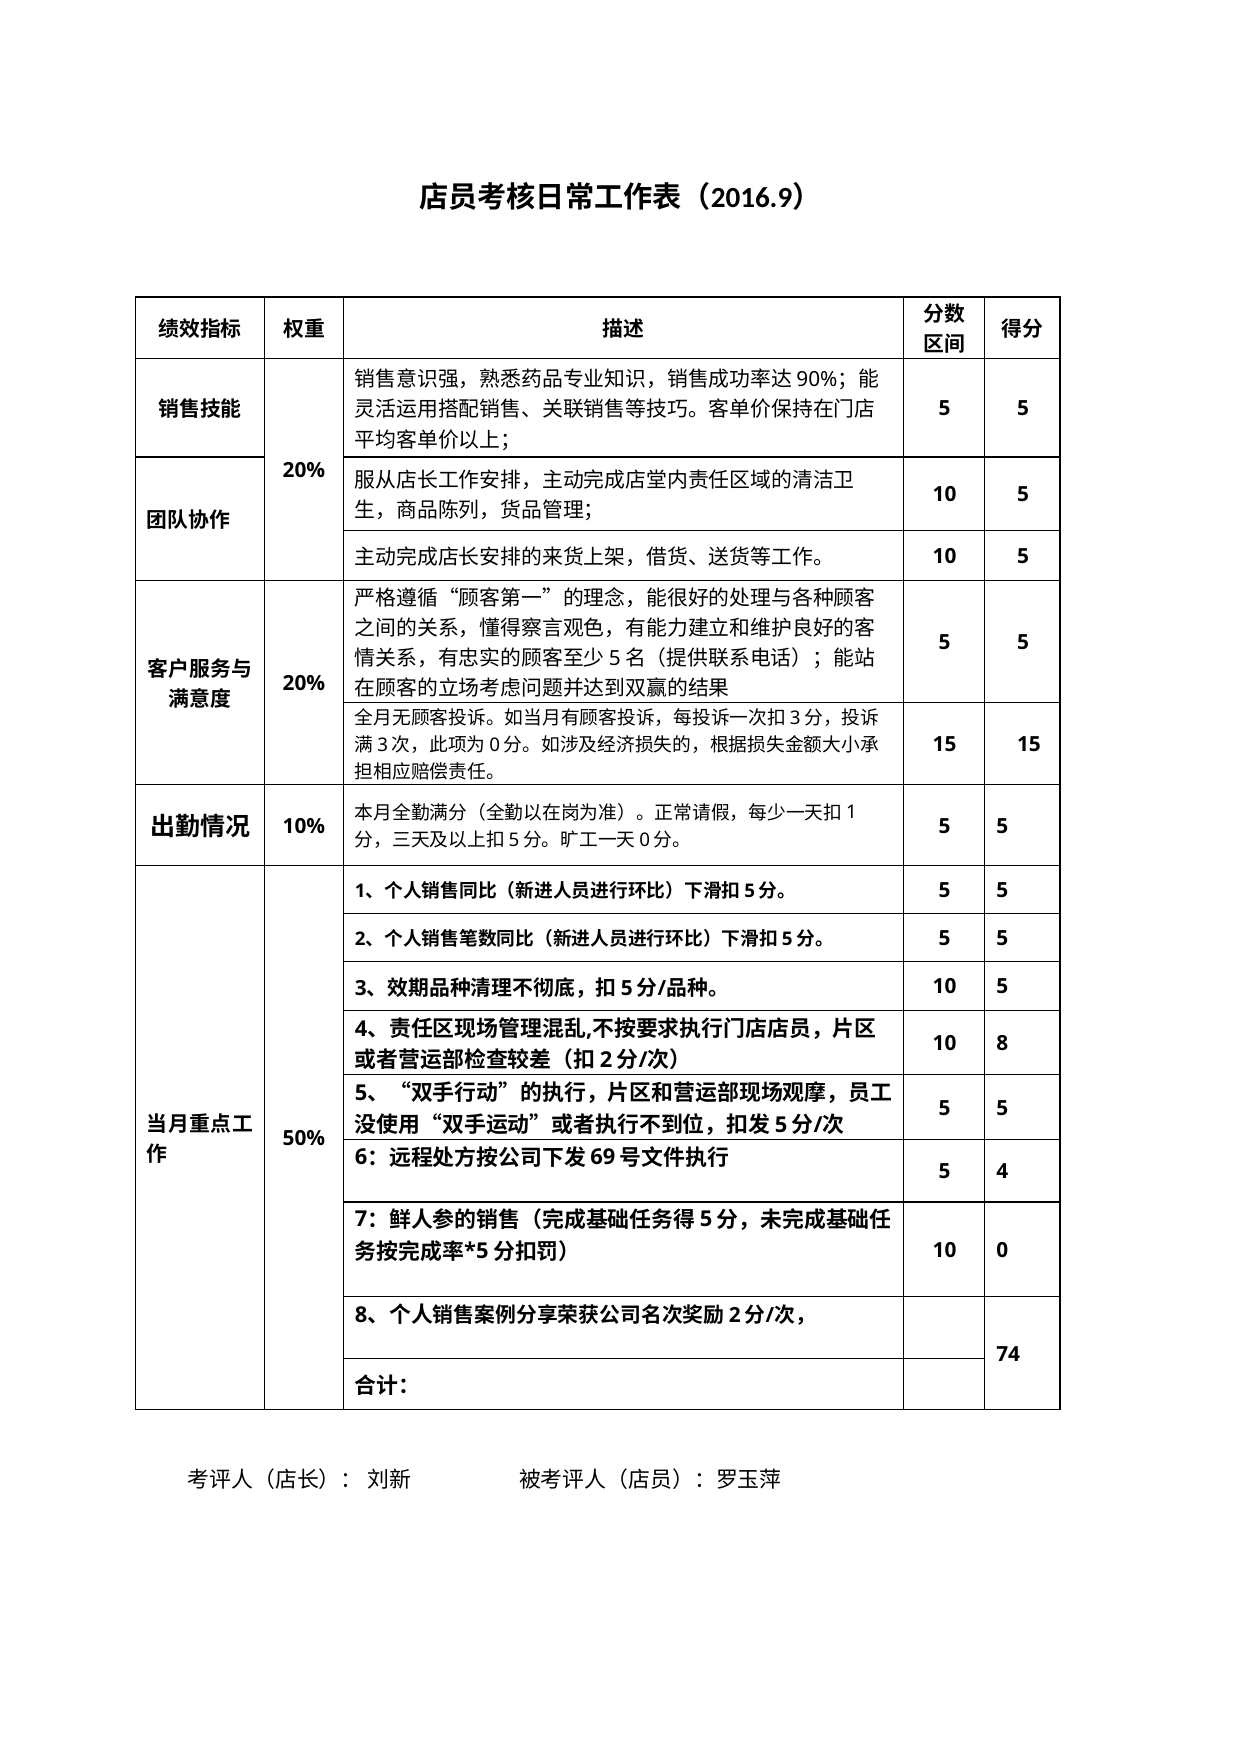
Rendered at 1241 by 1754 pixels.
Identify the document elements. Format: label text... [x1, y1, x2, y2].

text 店员考核日常工作表（2016.9） [187, 162, 1053, 227]
table_cell 10 [904, 1203, 984, 1296]
table_cell 15 [904, 703, 984, 784]
table_cell 74 [985, 1297, 1059, 1409]
table_header 分数 区间 [904, 298, 984, 358]
table_cell 2、个人销售笔数同比（新进人员进行环比）下滑扣5分。 [344, 914, 903, 961]
table_cell 10 [904, 531, 984, 580]
table_cell 5 [904, 1140, 984, 1201]
table_cell 主动完成店长安排的来货上架，借货、送货等工作。 [344, 531, 903, 580]
table_cell 7：鲜人参的销售（完成基础任务得5分，未完成基础任务按完成率*5分扣罚） [344, 1203, 903, 1296]
table_cell 10 [904, 1011, 984, 1074]
table_cell 5 [985, 785, 1059, 864]
table_cell 5 [985, 531, 1059, 580]
table_cell 服从店长工作安排，主动完成店堂内责任区域的清洁卫生，商品陈列，货品管理； [344, 458, 903, 530]
table_cell 4 [985, 1140, 1059, 1201]
table_cell 5 [985, 1075, 1059, 1139]
table_cell 3、效期品种清理不彻底，扣5分/品种。 [344, 962, 903, 1009]
table_cell 4、责任区现场管理混乱,不按要求执行门店店员，片区或者营运部检查较差（扣2分/次） [344, 1011, 903, 1074]
table_header 权重 [265, 298, 343, 358]
table_cell 本月全勤满分（全勤以在岗为准）。正常请假，每少一天扣1分，三天及以上扣5分。旷工一天0分。 [344, 785, 903, 864]
text 考评人（店长）： 刘新 被考评人（店员）：罗玉萍 [187, 1462, 1053, 1494]
table_header 描述 [344, 298, 903, 358]
table_cell [904, 1297, 984, 1358]
table_cell 50% [265, 866, 343, 1409]
table_cell 5、“双手行动”的执行，片区和营运部现场观摩，员工没使用“双手运动”或者执行不到位，扣发5分/次 [344, 1075, 903, 1139]
table_cell 8、个人销售案例分享荣获公司名次奖励2分/次， [344, 1297, 903, 1358]
table_cell 5 [904, 359, 984, 456]
table_cell 5 [904, 866, 984, 912]
table_cell 5 [985, 359, 1059, 456]
table_cell 5 [985, 866, 1059, 912]
table_cell 全月无顾客投诉。如当月有顾客投诉，每投诉一次扣3分，投诉满3次，此项为0分。如涉及经济损失的，根据损失金额大小承担相应赔偿责任。 [344, 703, 903, 784]
table_cell 15 [985, 703, 1059, 784]
table_cell 5 [985, 914, 1059, 961]
table_cell 销售技能 [136, 359, 264, 456]
table_cell 5 [904, 914, 984, 961]
table_header 绩效指标 [136, 298, 264, 358]
table_cell 团队协作 [136, 458, 264, 580]
table_cell 5 [904, 581, 984, 702]
table_header 得分 [985, 298, 1059, 358]
table_cell 10 [904, 962, 984, 1009]
table_cell 出勤情况 [136, 785, 264, 864]
table_cell 20% [265, 581, 343, 784]
table_cell 5 [985, 581, 1059, 702]
table_cell 10 [904, 458, 984, 530]
table_cell 5 [985, 962, 1059, 1009]
table_cell 当月重点工作 [136, 866, 264, 1409]
table_cell 5 [985, 458, 1059, 530]
table_cell 6：远程处方按公司下发69号文件执行 [344, 1140, 903, 1201]
table_cell 5 [904, 1075, 984, 1139]
table_cell 20% [265, 359, 343, 580]
table_cell [904, 1359, 984, 1409]
table_cell 10% [265, 785, 343, 864]
table_cell 客户服务与满意度 [136, 581, 264, 784]
table_cell 5 [904, 785, 984, 864]
table_cell 严格遵循“顾客第一”的理念，能很好的处理与各种顾客之间的关系，懂得察言观色，有能力建立和维护良好的客情关系，有忠实的顾客至少5名（提供联系电话）；能站在顾客的立场考虑问题并达到双赢的结果 [344, 581, 903, 702]
table_cell 销售意识强，熟悉药品专业知识，销售成功率达90%；能灵活运用搭配销售、关联销售等技巧。客单价保持在门店平均客单价以上； [344, 359, 903, 456]
table_cell 8 [985, 1011, 1059, 1074]
table_cell 0 [985, 1203, 1059, 1296]
table_cell 1、个人销售同比（新进人员进行环比）下滑扣5分。 [344, 866, 903, 912]
table_cell 合计： [344, 1359, 903, 1409]
